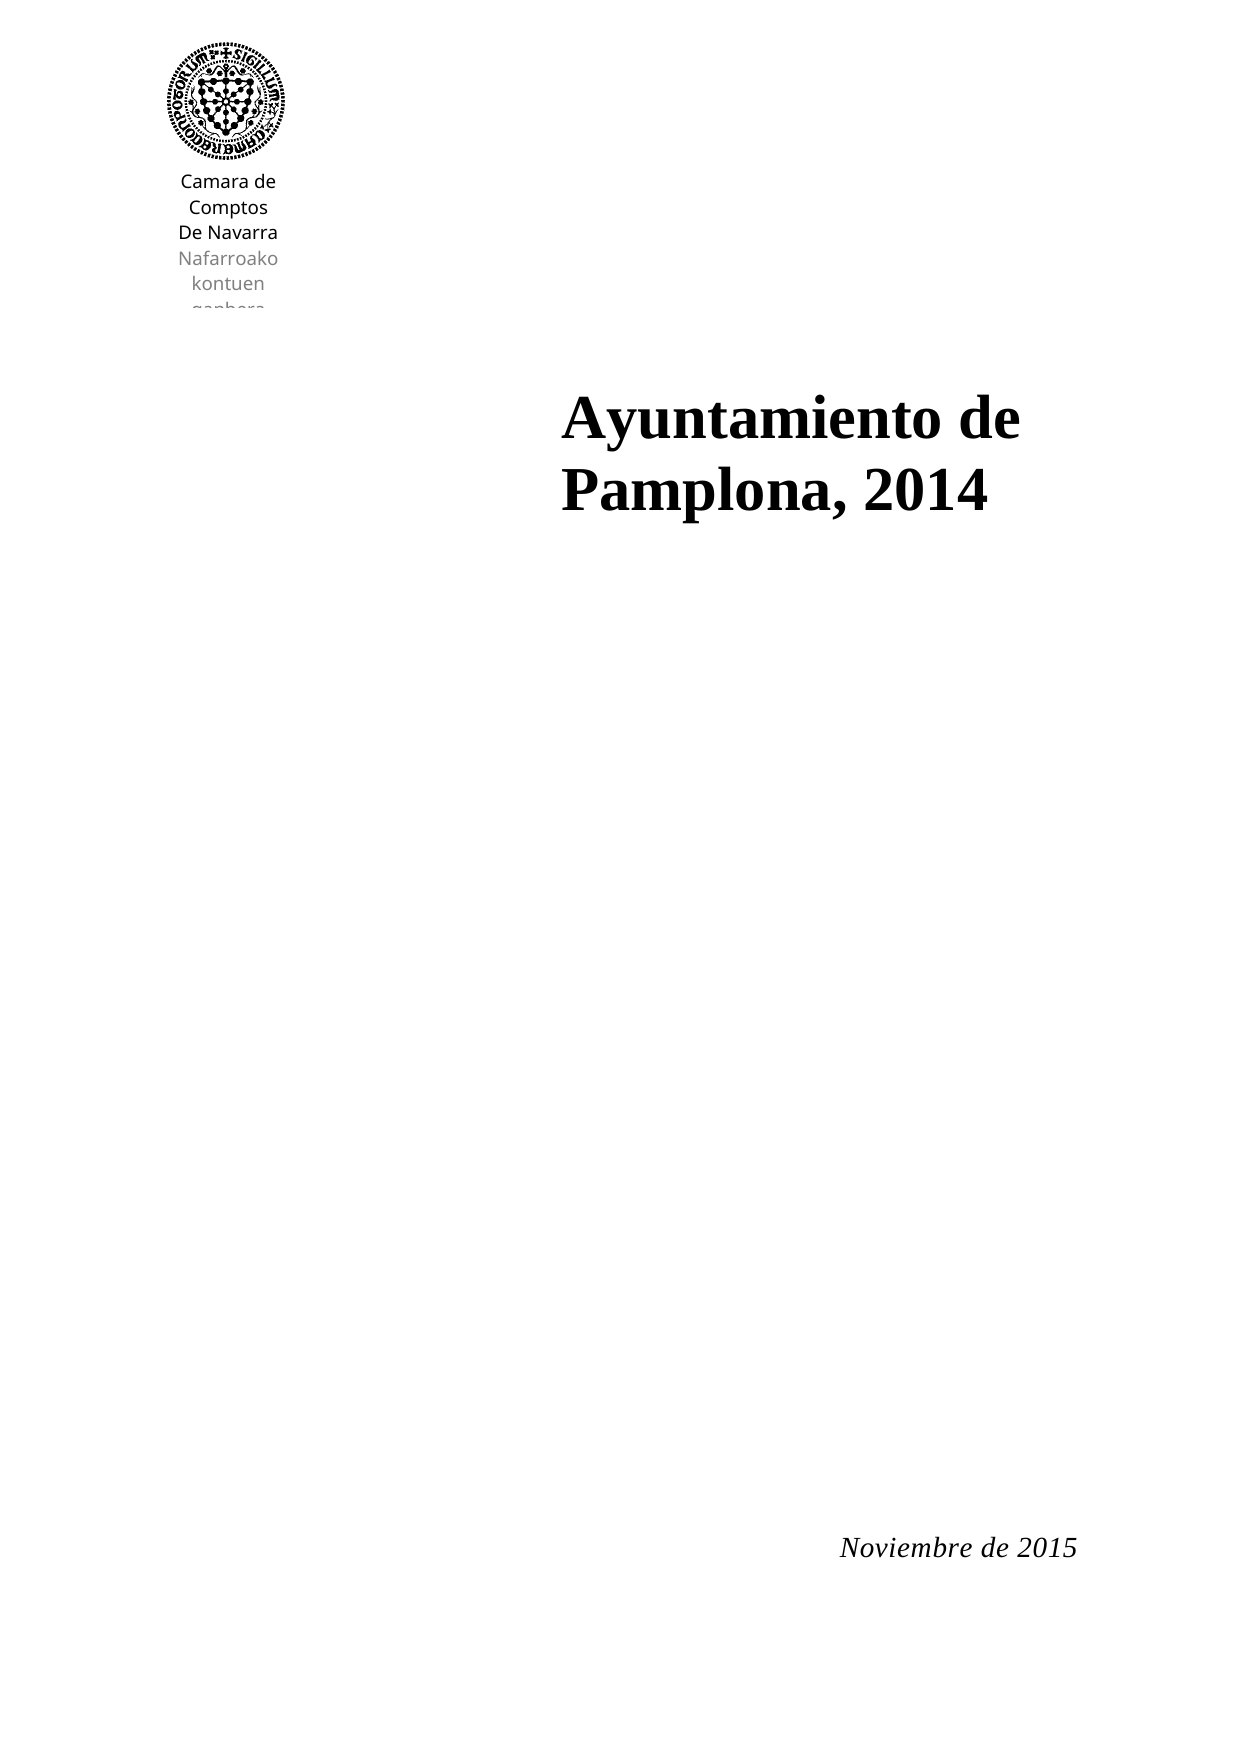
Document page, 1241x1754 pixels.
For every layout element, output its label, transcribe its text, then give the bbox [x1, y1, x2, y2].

text Noviembre de 2015 [162, 1530, 1078, 1563]
text Ayuntamiento de Pamplona, 2014 [561, 380, 1187, 524]
picture [162, 38, 289, 160]
